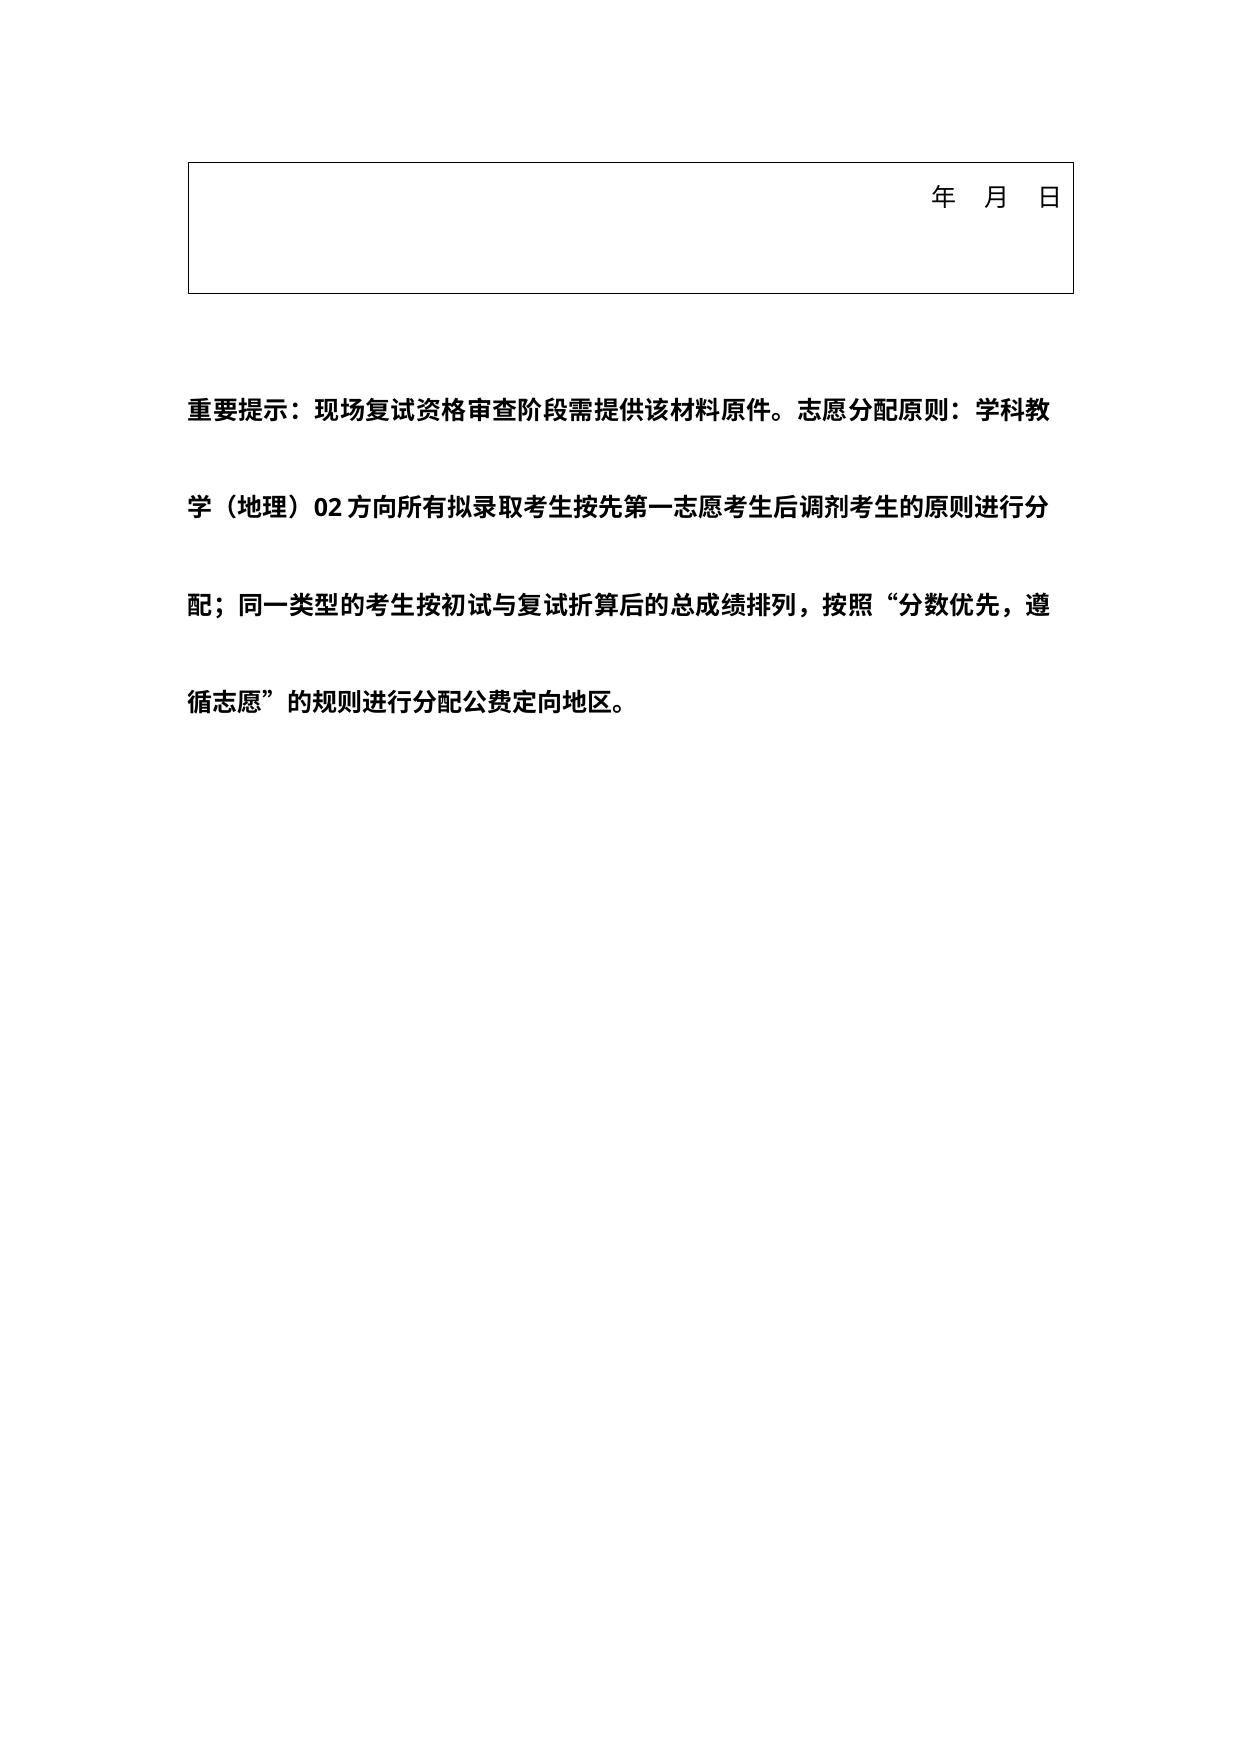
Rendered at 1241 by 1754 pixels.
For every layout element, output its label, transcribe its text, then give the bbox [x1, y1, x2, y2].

text 重要提示：现场复试资格审查阶段需提供该材料原件。志愿分配原则：学科教学（地理）02方向所有拟录取考生按先第一志愿考生后调剂考生的原则进行分配；同一类型的考生按初试与复试折算后的总成绩排列，按照“分数优先，遵循志愿”的规则进行分配公费定向地区。 [187, 376, 1053, 733]
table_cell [189, 163, 1073, 293]
